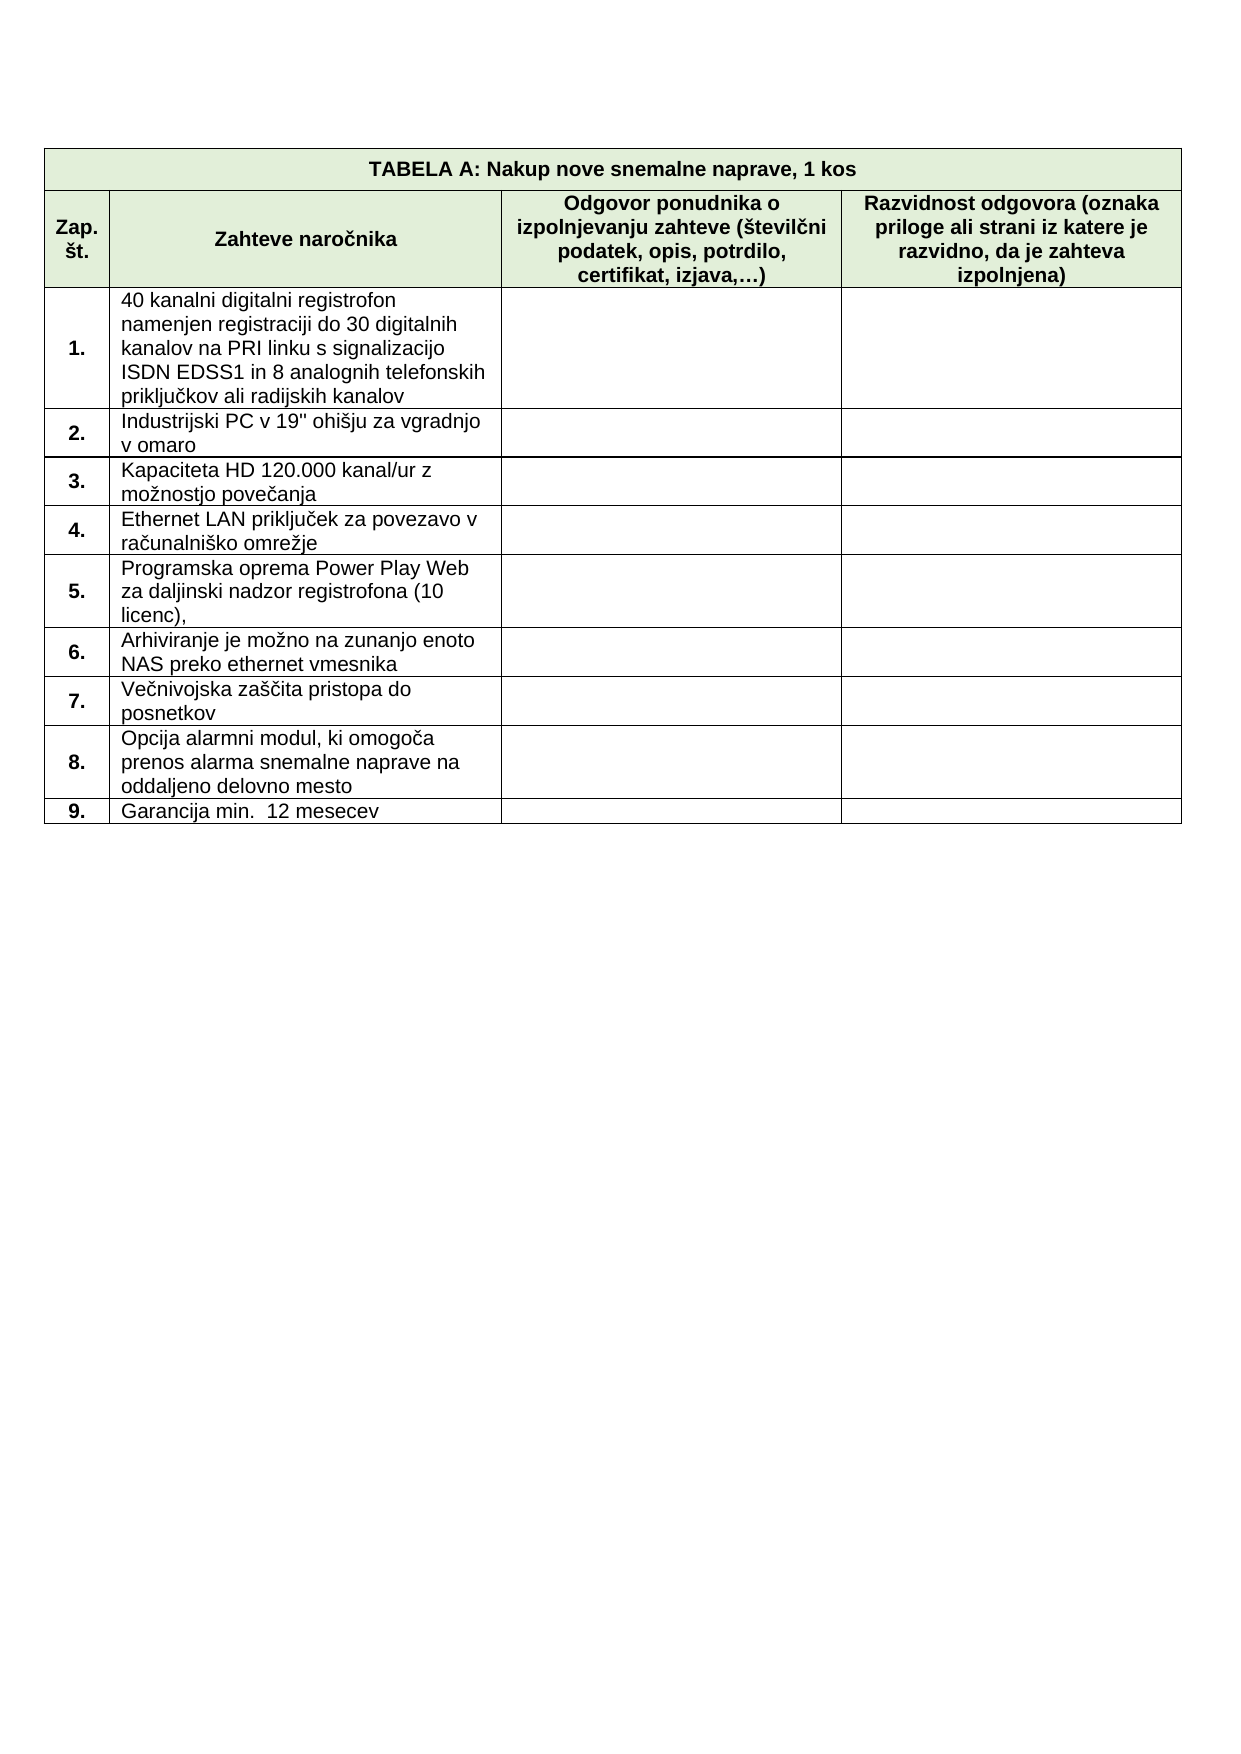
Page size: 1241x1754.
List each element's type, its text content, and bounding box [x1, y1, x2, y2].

table_cell 1. [45, 288, 109, 407]
table_header TABELA A: Nakup nove snemalne naprave, 1 kos [45, 149, 1181, 190]
table_cell 8. [45, 726, 109, 798]
table_cell 9. [45, 799, 109, 823]
table_cell [502, 409, 841, 456]
table_cell 4. [45, 506, 109, 554]
table_cell [502, 726, 841, 798]
table_cell Kapaciteta HD 120.000 kanal/ur z možnostjo povečanja [110, 458, 501, 505]
table_cell [842, 677, 1181, 725]
table_cell [502, 677, 841, 725]
table_cell 40 kanalni digitalni registrofon namenjen registraciji do 30 digitalnih kanalov na PRI linku s signalizacijo ISDN EDSS1 in 8 analognih telefonskih priključkov ali radijskih kanalov [110, 288, 501, 407]
table_cell [502, 628, 841, 676]
table_cell [842, 458, 1181, 505]
table_cell Zap. št. [45, 191, 109, 287]
table_cell Razvidnost odgovora (oznaka priloge ali strani iz katere je razvidno, da je zahteva izpolnjena) [842, 191, 1181, 287]
table_cell [502, 799, 841, 823]
table_cell 5. [45, 555, 109, 627]
table_cell Programska oprema Power Play Web za daljinski nadzor registrofona (10 licenc), [110, 555, 501, 627]
table_cell 6. [45, 628, 109, 676]
table_cell [502, 555, 841, 627]
table_cell [842, 555, 1181, 627]
table_cell [842, 506, 1181, 554]
table_cell [842, 799, 1181, 823]
table_cell Večnivojska zaščita pristopa do posnetkov [110, 677, 501, 725]
table_cell Opcija alarmni modul, ki omogoča prenos alarma snemalne naprave na oddaljeno delovno mesto [110, 726, 501, 798]
table_cell 3. [45, 458, 109, 505]
table_cell [842, 288, 1181, 407]
table_cell Odgovor ponudnika o izpolnjevanju zahteve (številčni podatek, opis, potrdilo, certifikat, izjava,…) [502, 191, 841, 287]
table_cell [502, 506, 841, 554]
table_cell Ethernet LAN priključek za povezavo v računalniško omrežje [110, 506, 501, 554]
table_cell Zahteve naročnika [110, 191, 501, 287]
table_cell Arhiviranje je možno na zunanjo enoto NAS preko ethernet vmesnika [110, 628, 501, 676]
table_cell [502, 458, 841, 505]
table_cell [842, 726, 1181, 798]
table_cell Garancija min. 12 mesecev [110, 799, 501, 823]
table_cell 2. [45, 409, 109, 456]
table_cell [502, 288, 841, 407]
table_cell [842, 409, 1181, 456]
table_cell Industrijski PC v 19'' ohišju za vgradnjo v omaro [110, 409, 501, 456]
table_cell [842, 628, 1181, 676]
table_cell 7. [45, 677, 109, 725]
